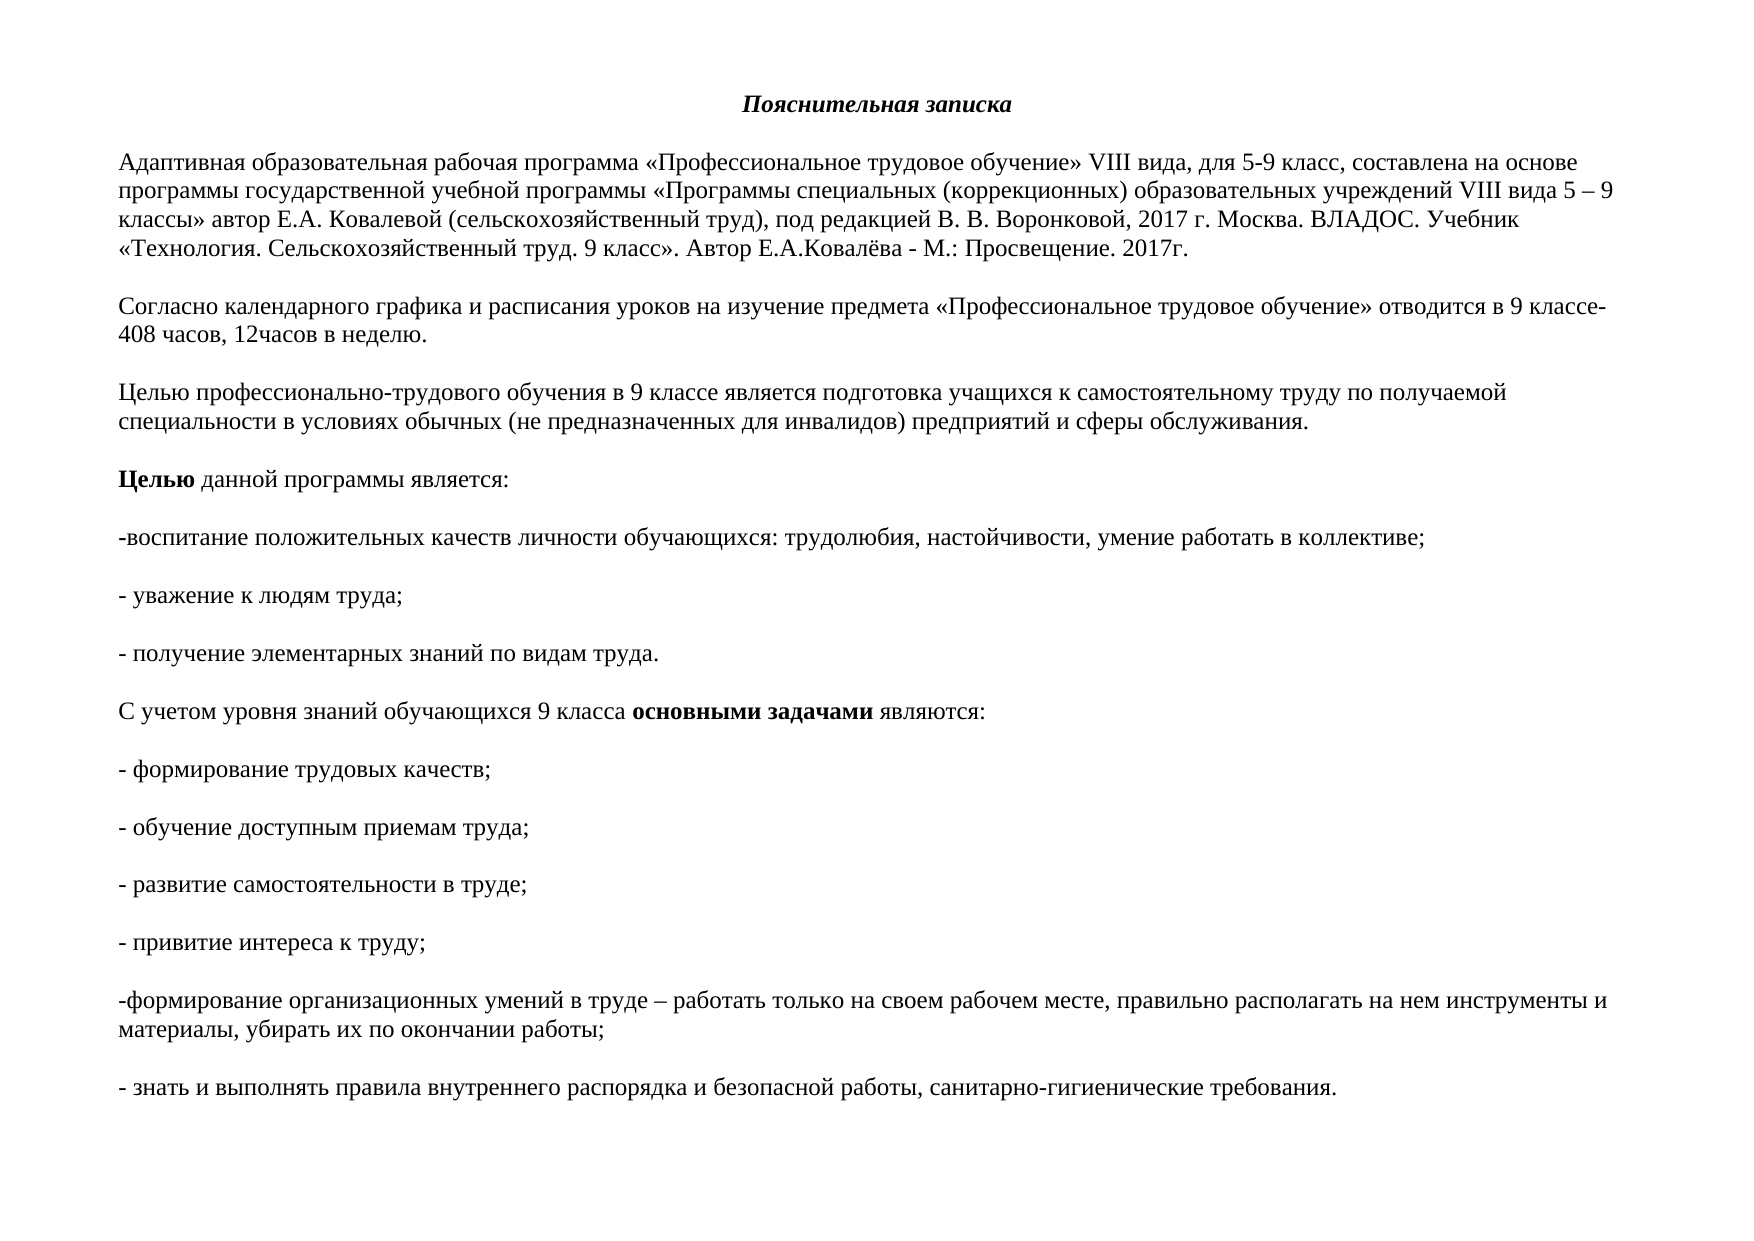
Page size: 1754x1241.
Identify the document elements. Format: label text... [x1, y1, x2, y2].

text -воспитание положительных качеств личности обучающихся: трудолюбия, настойчивости, умение работать в коллективе; [118, 522, 1636, 551]
text - обучение доступным приемам труда; [118, 812, 1636, 840]
text - получение элементарных знаний по видам труда. [118, 638, 1636, 667]
text Согласно календарного графика и расписания уроков на изучение предмета «Профессиональное трудовое обучение» отводится в 9 классе- 408 часов, 12часов в неделю. [118, 291, 1636, 348]
text - формирование трудовых качеств; [118, 754, 1636, 782]
text - развитие самостоятельности в труде; [118, 869, 1636, 898]
text - знать и выполнять правила внутреннего распорядка и безопасной работы, санитарно-гигиенические требования. [118, 1072, 1636, 1101]
text - привитие интереса к труду; [118, 927, 1636, 956]
text Целью данной программы является: [118, 464, 1636, 493]
text Пояснительная записка [118, 89, 1636, 117]
text -формирование организационных умений в труде – работать только на своем рабочем месте, правильно располагать на нем инструменты и материалы, убирать их по окончании работы; [118, 985, 1636, 1043]
text Адаптивная образовательная рабочая программа «Профессиональное трудовое обучение» VIII вида, для 5-9 класс, составлена на основе программы государственной учебной программы «Программы специальных (коррекционных) образовательных учреждений VIII вида 5 – 9 классы» автор Е.А. Ковалевой (сельскохозяйственный труд), под редакцией В. В. Воронковой, 2017 г. Москва. ВЛАДОС. Учебник «Технология. Сельскохозяйственный труд. 9 класс». Автор Е.А.Ковалёва - М.: Просвещение. 2017г. [118, 147, 1636, 262]
text - уважение к людям труда; [118, 580, 1636, 609]
text С учетом уровня знаний обучающихся 9 класса основными задачами являются: [118, 696, 1636, 724]
text Целью профессионально-трудового обучения в 9 классе является подготовка учащихся к самостоятельному труду по получаемой специальности в условиях обычных (не предназначенных для инвалидов) предприятий и сферы обслуживания. [118, 377, 1636, 435]
